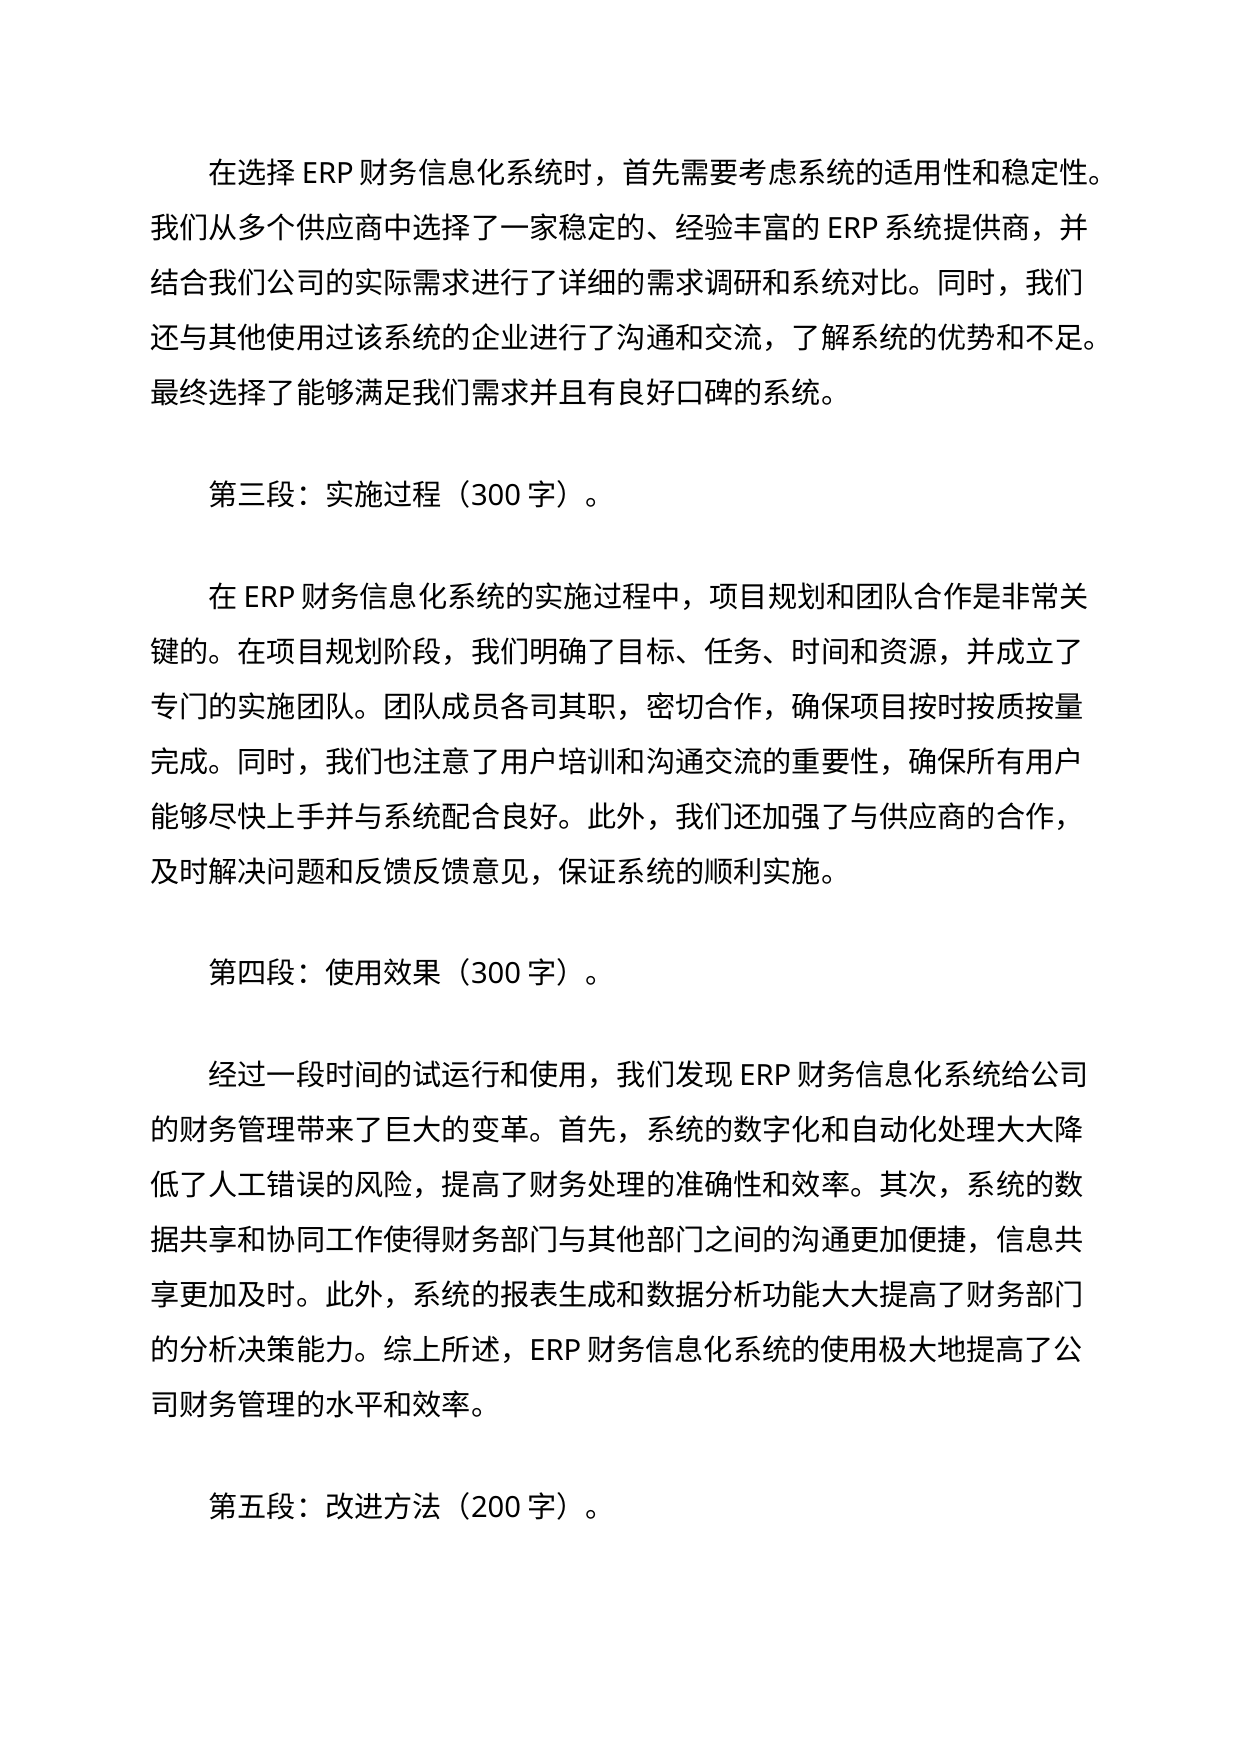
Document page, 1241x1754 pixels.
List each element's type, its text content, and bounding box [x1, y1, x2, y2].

text 第五段：改进方法（200字）。 [150, 1483, 1090, 1526]
text 在ERP财务信息化系统的实施过程中，项目规划和团队合作是非常关键的。在项目规划阶段，我们明确了目标、任务、时间和资源，并成立了专门的实施团队。团队成员各司其职，密切合作，确保项目按时按质按量完成。同时，我们也注意了用户培训和沟通交流的重要性，确保所有用户能够尽快上手并与系统配合良好。此外，我们还加强了与供应商的合作，及时解决问题和反馈反馈意见，保证系统的顺利实施。 [150, 573, 1090, 890]
text 第四段：使用效果（300字）。 [150, 950, 1090, 992]
text 经过一段时间的试运行和使用，我们发现ERP财务信息化系统给公司的财务管理带来了巨大的变革。首先，系统的数字化和自动化处理大大降低了人工错误的风险，提高了财务处理的准确性和效率。其次，系统的数据共享和协同工作使得财务部门与其他部门之间的沟通更加便捷，信息共享更加及时。此外，系统的报表生成和数据分析功能大大提高了财务部门的分析决策能力。综上所述，ERP财务信息化系统的使用极大地提高了公司财务管理的水平和效率。 [150, 1052, 1090, 1424]
text 在选择ERP财务信息化系统时，首先需要考虑系统的适用性和稳定性。我们从多个供应商中选择了一家稳定的、经验丰富的ERP系统提供商，并结合我们公司的实际需求进行了详细的需求调研和系统对比。同时，我们还与其他使用过该系统的企业进行了沟通和交流，了解系统的优势和不足。最终选择了能够满足我们需求并且有良好口碑的系统。 [150, 150, 1090, 412]
text 第三段：实施过程（300字）。 [150, 472, 1090, 514]
